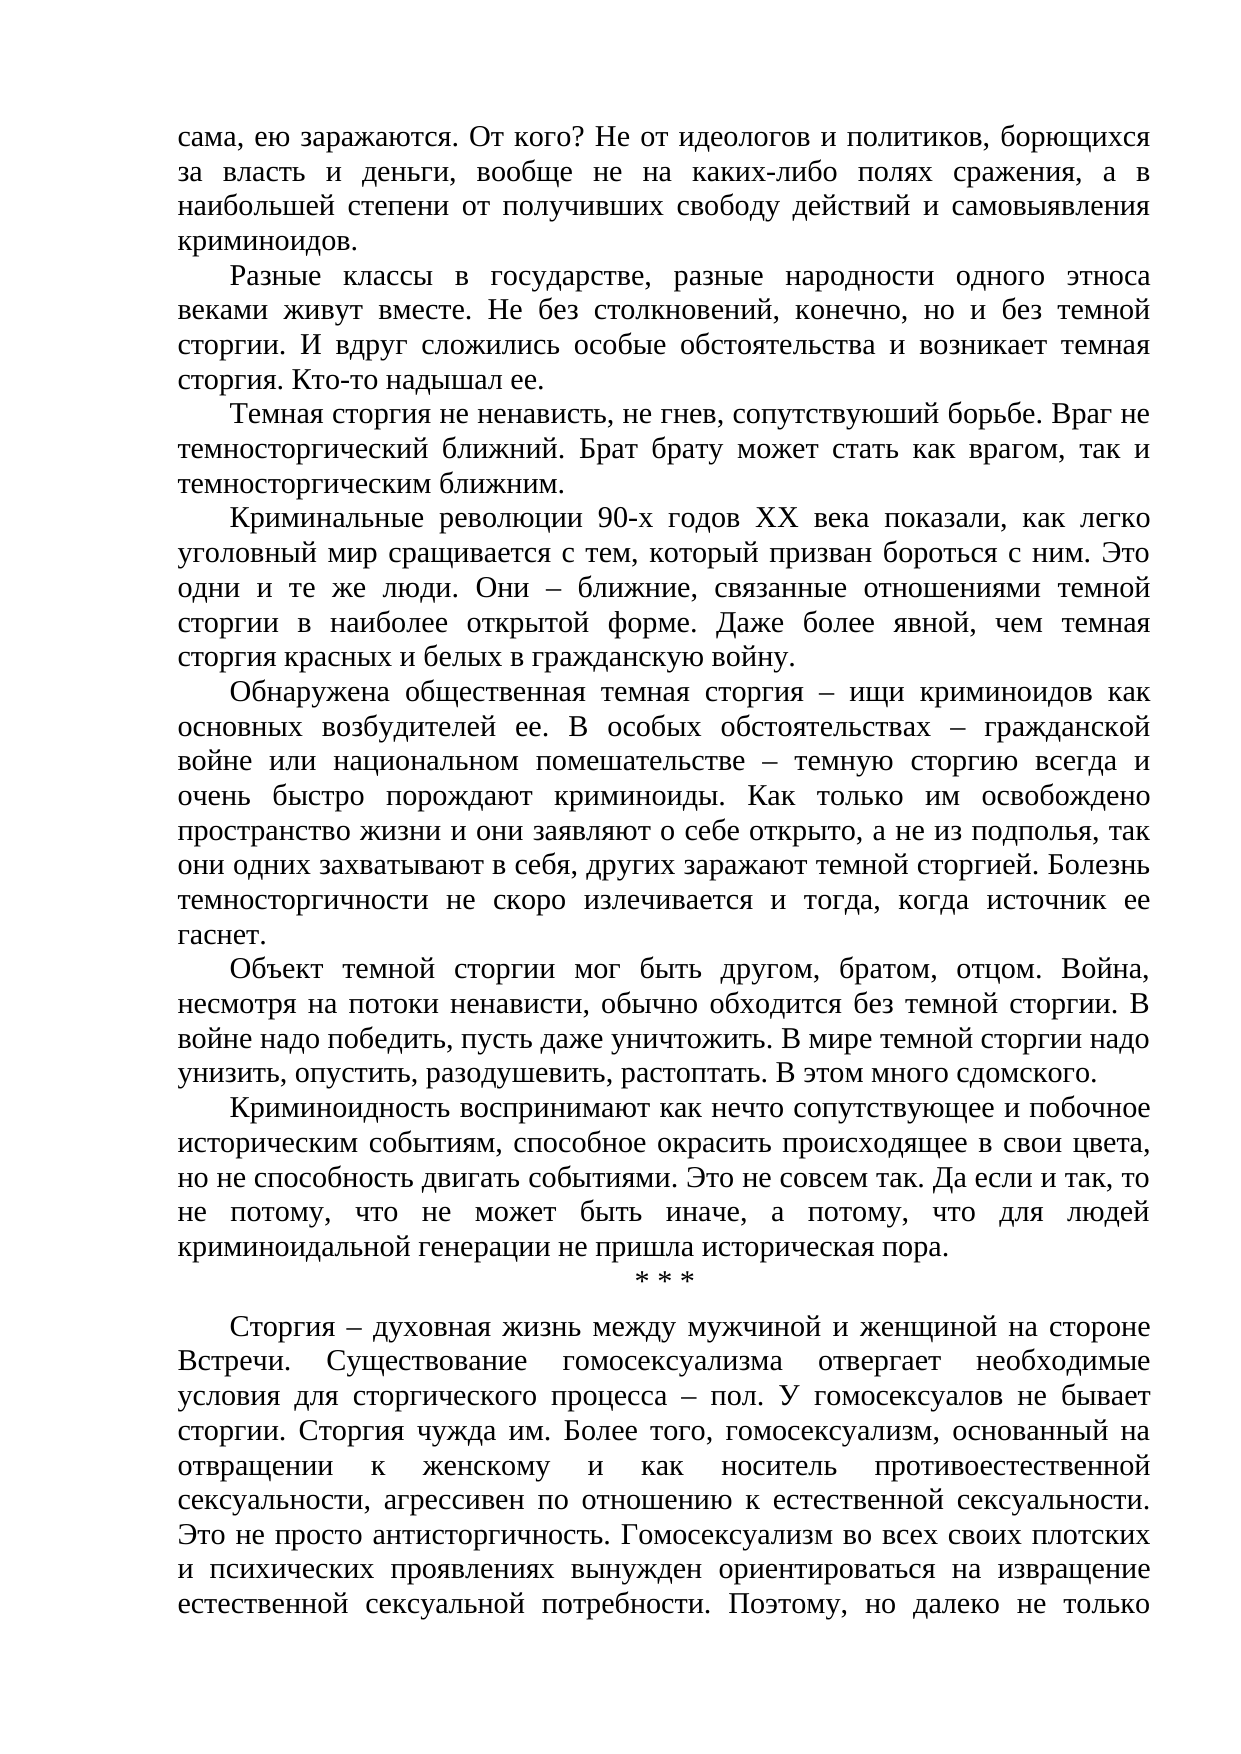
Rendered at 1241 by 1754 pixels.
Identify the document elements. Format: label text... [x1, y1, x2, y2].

text * * * [177, 1263, 1152, 1297]
text Разные классы в государстве, разные народности одного этноса веками живут вместе. Не без столкновений, конечно, но и без темной сторгии. И вдруг сложились особые обстоятельства и возникает темная сторгия. Кто-то надышал ее. [177, 257, 1152, 396]
text Темная сторгия не ненависть, не гнев, сопутствуюший борьбе. Враг не темносторгический ближний. Брат брату может стать как врагом, так и темносторгическим ближним. [177, 396, 1152, 500]
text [177, 118, 1152, 257]
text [177, 1308, 1152, 1620]
text Криминальные революции 90-х годов ХХ века показали, как легко уголовный мир сращивается с тем, который призван бороться с ним. Это одни и те же люди. Они – ближние, связанные отношениями темной сторгии в наиболее открытой форме. Даже более явной, чем темная сторгия красных и белых в гражданскую войну. [177, 500, 1152, 673]
text Объект темной сторгии мог быть другом, братом, отцом. Война, несмотря на потоки ненависти, обычно обходится без темной сторгии. В войне надо победить, пусть даже уничтожить. В мире темной сторгии надо унизить, опустить, разодушевить, растоптать. В этом много сдомского. [177, 951, 1152, 1089]
text Криминоидность воспринимают как нечто сопутствующее и побочное историческим событиям, способное окрасить происходящее в свои цвета, но не способность двигать событиями. Это не совсем так. Да если и так, то не потому, что не может быть иначе, а потому, что для людей криминоидальной генерации не пришла историческая пора. [177, 1089, 1152, 1263]
text Обнаружена общественная темная сторгия – ищи криминоидов как основных возбудителей ее. В особых обстоятельствах – гражданской войне или национальном помешательстве – темную сторгию всегда и очень быстро порождают криминоиды. Как только им освобождено пространство жизни и они заявляют о себе открыто, а не из подполья, так они одних захватывают в себя, других заражают темной сторгией. Болезнь темносторгичности не скоро излечивается и тогда, когда источник ее гаснет. [177, 673, 1152, 951]
